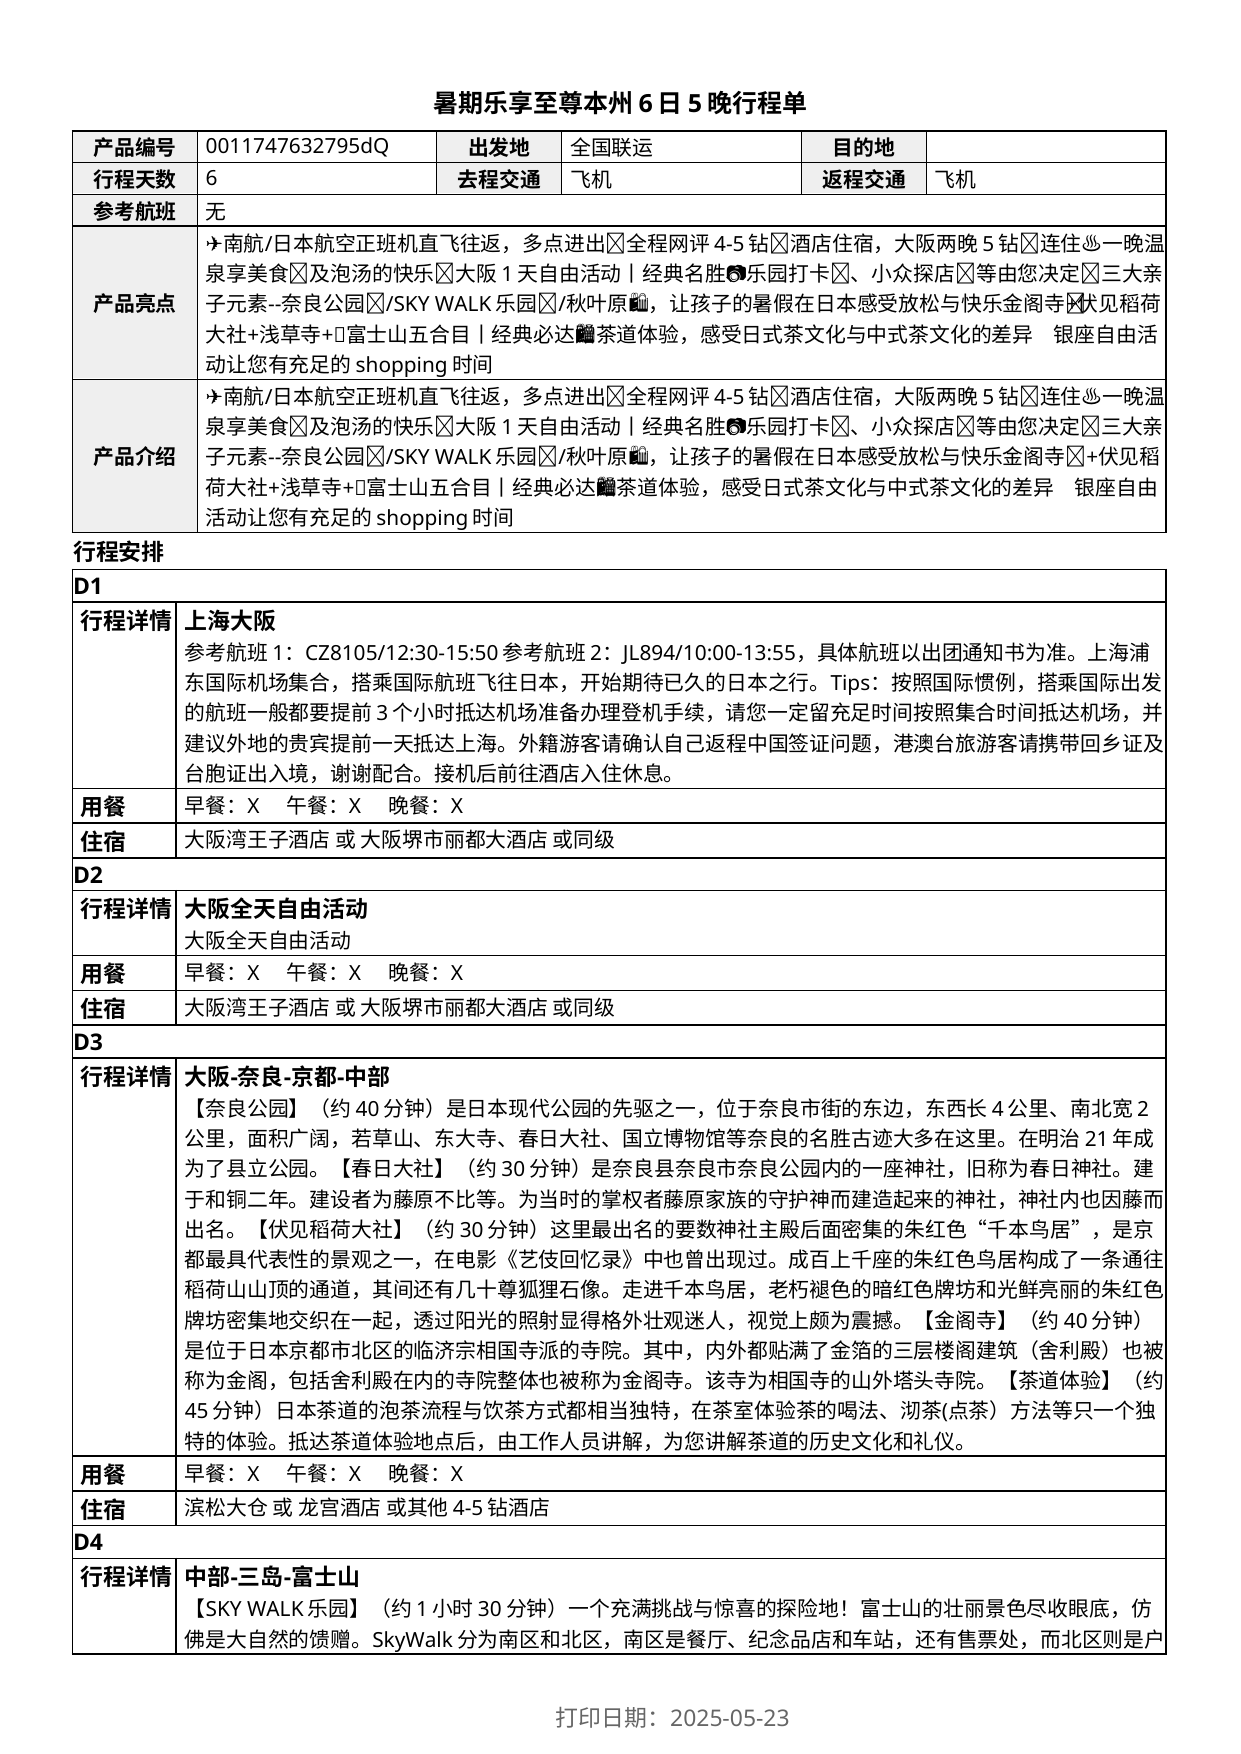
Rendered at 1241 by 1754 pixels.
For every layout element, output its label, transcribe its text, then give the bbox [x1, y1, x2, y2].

table_header D1 [73, 570, 1165, 601]
table_cell 行程详情 [73, 603, 175, 787]
table_cell ✈️南航/日本航空正班机直飞往返，多点进出 [198, 227, 1165, 378]
table_cell 飞机 [562, 163, 801, 193]
table_cell 滨松大仓 或 龙宫酒店 或其他4-5钻酒店 [177, 1492, 1165, 1525]
table_cell 大阪湾王子酒店 或 大阪堺市丽都大酒店 或同级 [177, 824, 1165, 857]
table_cell 用餐 [73, 1457, 175, 1490]
table_cell 早餐：X 午餐：X 晚餐：X [177, 956, 1165, 989]
table_cell 产品介绍 [73, 380, 197, 532]
table_cell 用餐 [73, 956, 175, 989]
table_header 产品编号 [73, 132, 197, 162]
table_cell ✈️南航/日本航空正班机直飞往返，多点进出 [198, 380, 1165, 532]
text 行程安排 [73, 534, 1167, 567]
table_cell D4 [73, 1526, 1165, 1558]
table_cell 产品亮点 [73, 227, 197, 378]
table_cell 行程详情 [73, 1059, 175, 1455]
table_header 全国联运 [562, 132, 801, 162]
table_cell 早餐：X 午餐：X 晚餐：X [177, 789, 1165, 822]
table_cell 返程交通 [802, 163, 926, 193]
table_header 0011747632795dQ [198, 132, 436, 162]
table_cell 去程交通 [437, 163, 561, 193]
table_cell 行程详情 [73, 1559, 175, 1653]
table_cell D2 [73, 859, 1165, 890]
table_cell 上海大阪 参考航班1：CZ8105/12:30-15:50 [177, 603, 1165, 787]
table_cell 住宿 [73, 1492, 175, 1525]
table_cell 6 [198, 163, 436, 193]
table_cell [177, 1559, 1165, 1653]
table_cell D3 [73, 1026, 1165, 1057]
table_cell 住宿 [73, 824, 175, 857]
table_cell 大阪-奈良-京都-中部 【奈良公园】（约40分钟）是日本现代公园的先驱之一，位于奈良市街的东边，东西长4公里、南北宽2公里，面积广阔，若草山、东大寺、春日大社、国立博物馆等奈良的名胜古迹大多在这里。在明治21年成为了县立公园。 [177, 1059, 1165, 1455]
table_cell 行程天数 [73, 163, 197, 193]
table_cell 用餐 [73, 789, 175, 822]
table_header 出发地 [437, 132, 561, 162]
text 暑期乐享至尊本州6日5晚行程单 [73, 83, 1167, 119]
table_cell 参考航班 [73, 195, 197, 225]
table_cell 早餐：X 午餐：X 晚餐：X [177, 1457, 1165, 1490]
table_header 目的地 [802, 132, 926, 162]
table_header [927, 132, 1165, 162]
table_cell 大阪全天自由活动 大阪全天自由活动 [177, 891, 1165, 955]
table_cell 住宿 [73, 991, 175, 1024]
table_cell 行程详情 [73, 891, 175, 955]
table_cell 大阪湾王子酒店 或 大阪堺市丽都大酒店 或同级 [177, 991, 1165, 1024]
table_cell 无 [198, 195, 1165, 225]
table_cell 飞机 [927, 163, 1165, 193]
